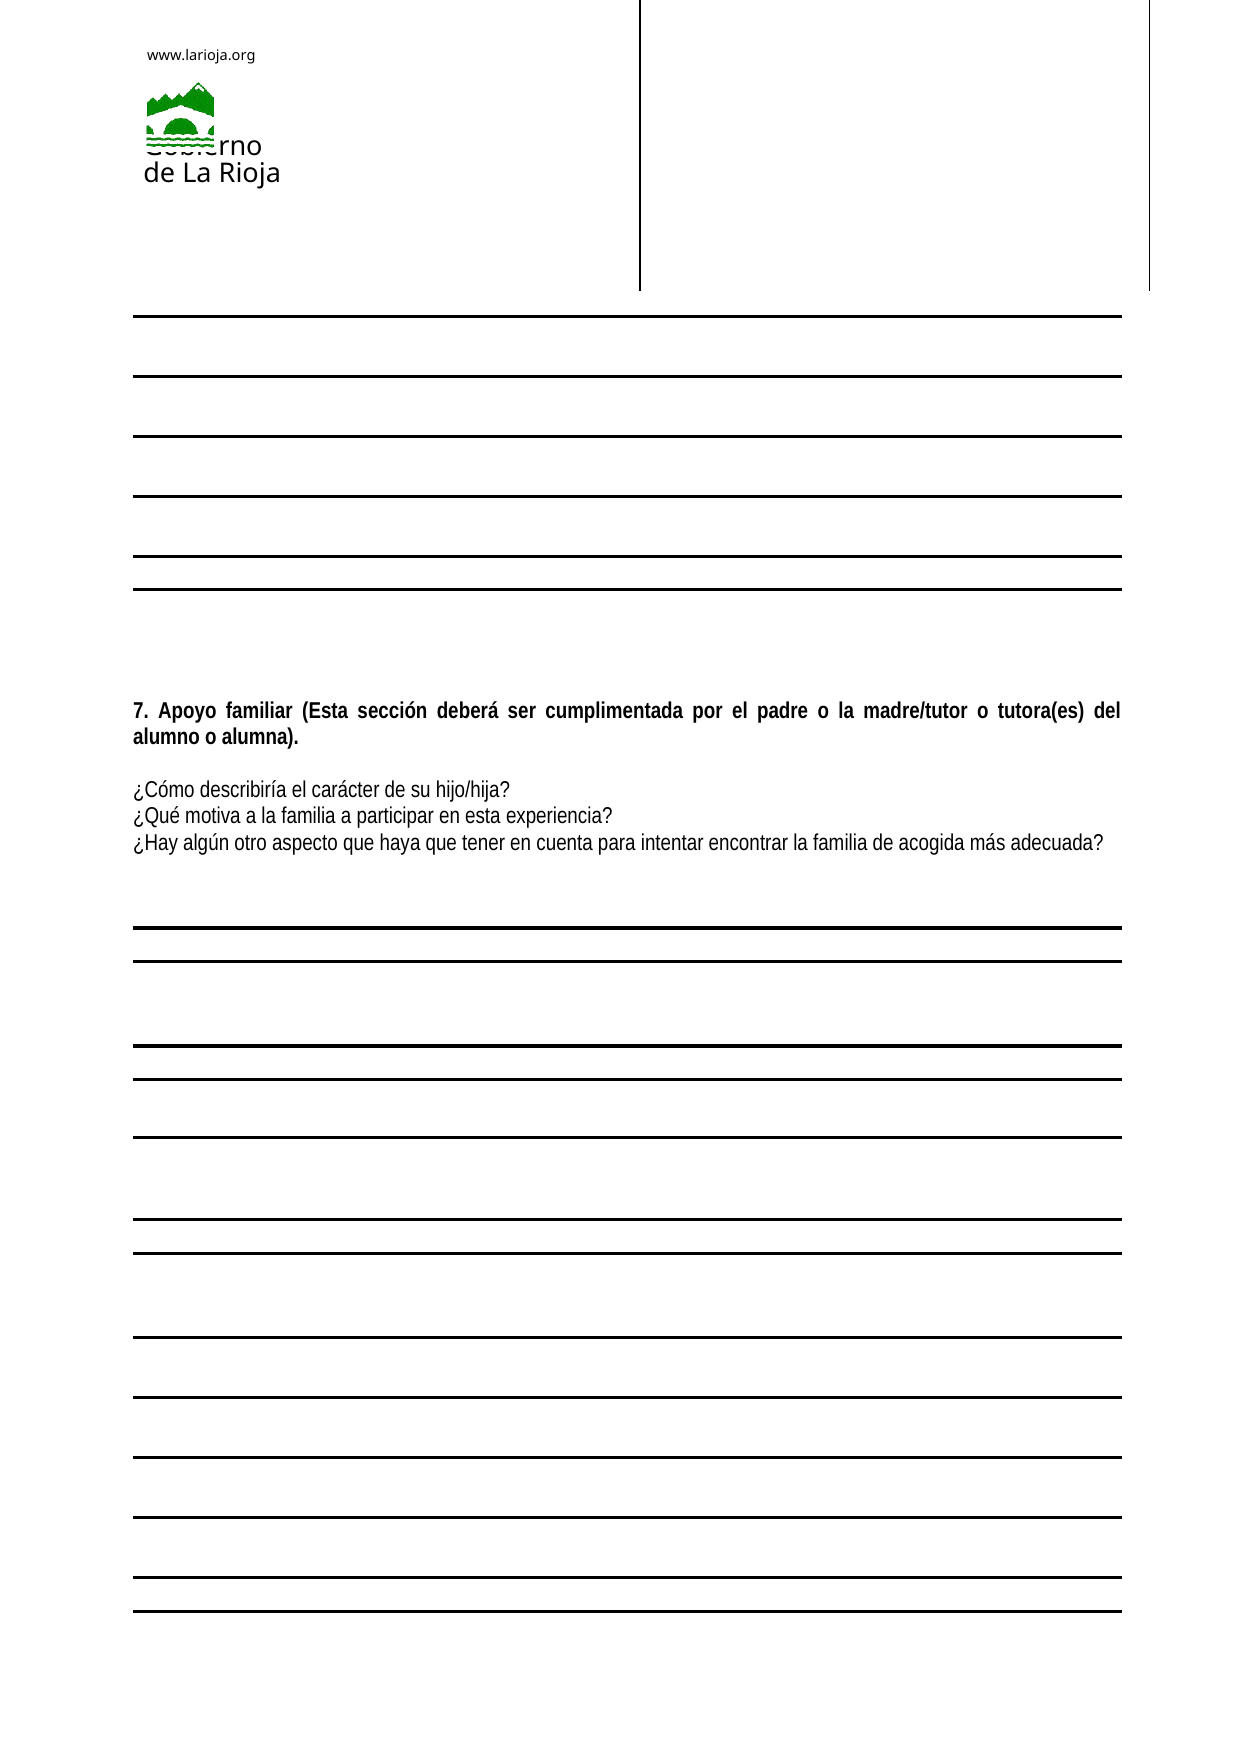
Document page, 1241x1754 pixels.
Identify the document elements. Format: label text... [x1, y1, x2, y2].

text 7. Apoyo familiar (Esta sección deberá ser cumplimentada por el padre o la madre/tutor o tutora(es) del alumno o alumna). [133, 697, 1122, 749]
text ¿Cómo describiría el carácter de su hijo/hija? [133, 776, 1122, 802]
picture [142, 74, 220, 152]
text ¿Qué motiva a la familia a participar en esta experiencia? [133, 802, 1122, 829]
text ¿Hay algún otro aspecto que haya que tener en cuenta para intentar encontrar la familia de acogida más adecuada? [133, 829, 1122, 855]
